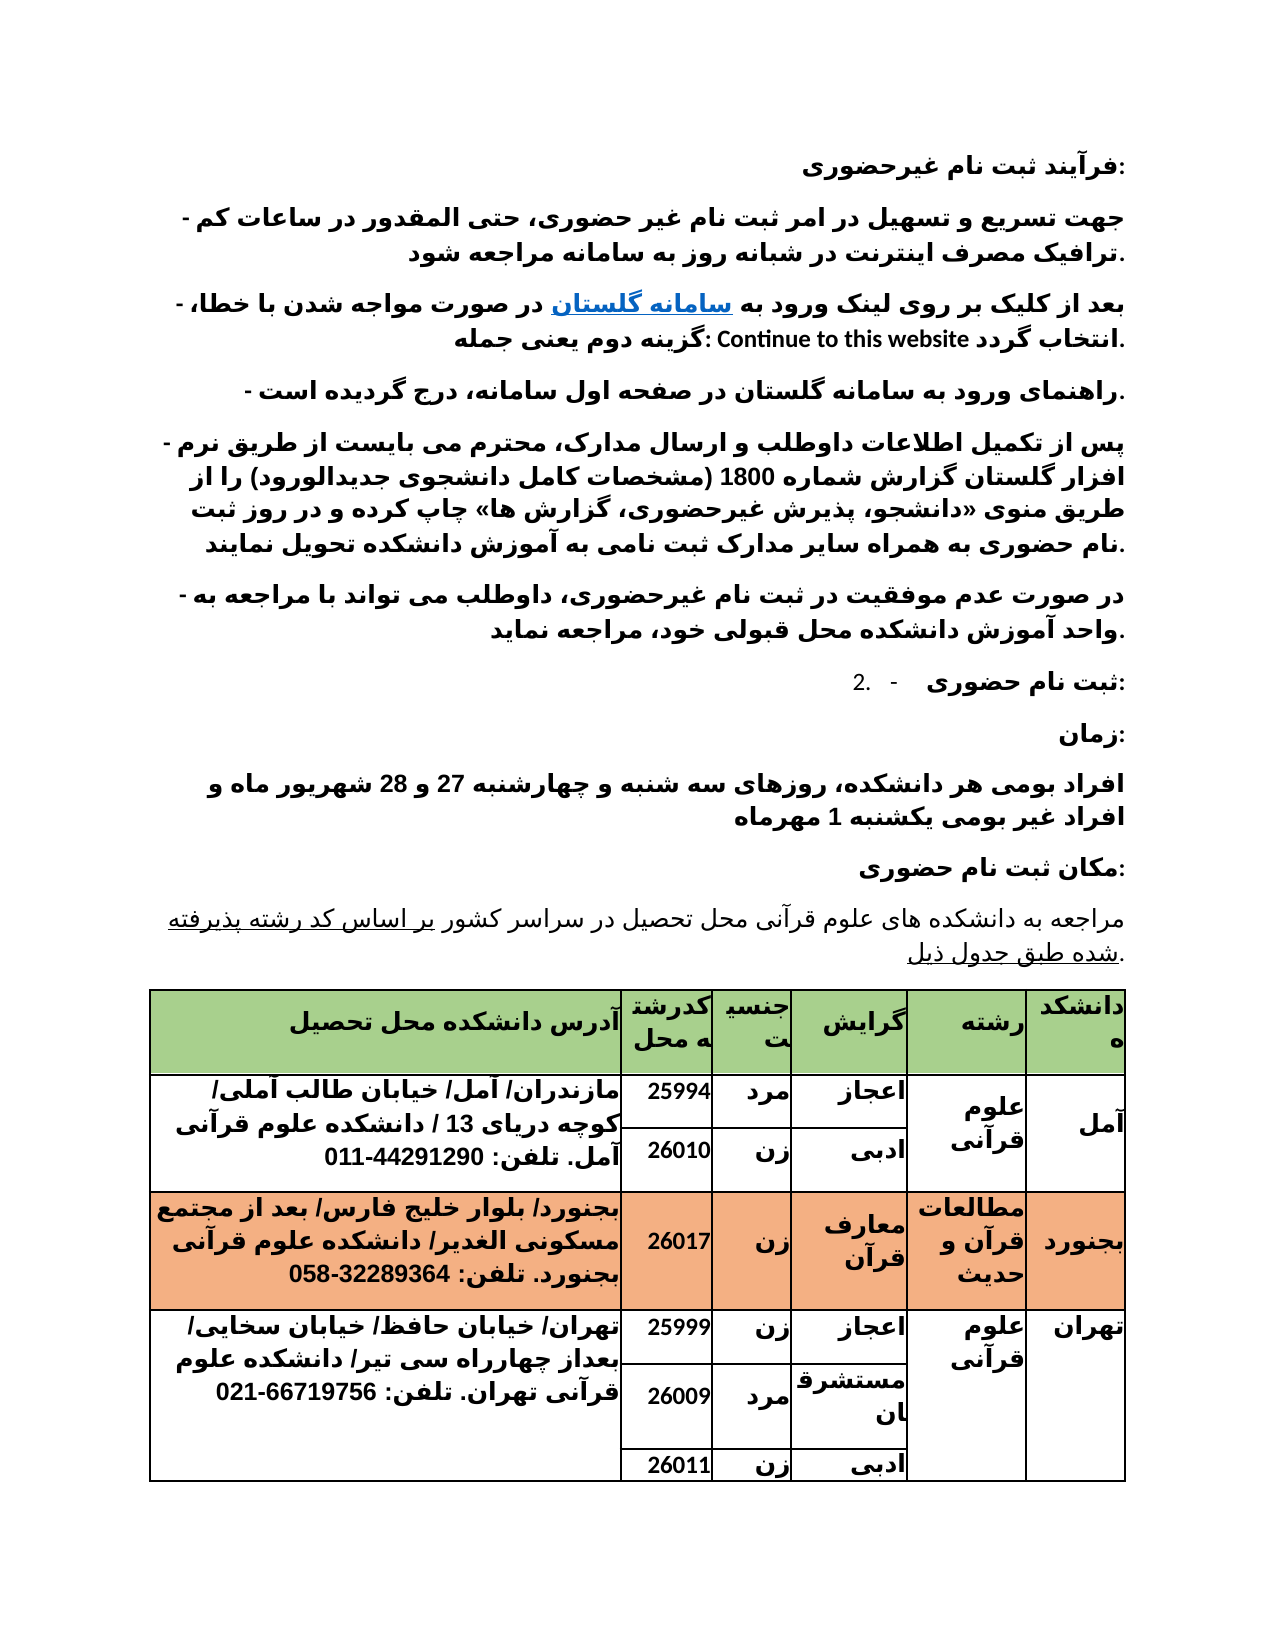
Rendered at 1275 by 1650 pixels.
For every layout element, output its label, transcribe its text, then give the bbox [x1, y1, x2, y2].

text - بعد از کلیک بر روی لینک ورود به سامانه گلستان در صورت مواجه شدن با خطا، گزینه دوم یعنی جمله: Continue to this website انتخاب گردد. [150, 288, 1125, 354]
table_cell آمل [1027, 1076, 1124, 1191]
list - ثبت نام حضوری: [187, 666, 1125, 697]
table_cell اعجاز [792, 1076, 906, 1127]
text مکان ثبت نام حضوری: [150, 852, 1125, 883]
table_cell زن [713, 1129, 790, 1191]
table_cell زن [713, 1311, 790, 1363]
table_header رشته [908, 991, 1025, 1073]
text افراد بومی هر دانشکده، روزهای سه شنبه و چهارشنبه 27 و 28 شهریور ماه و افراد غیر بومی یکشنبه 1 مهرماه [150, 769, 1125, 831]
table_cell ادبی [792, 1129, 906, 1191]
table_header دانشکده [1027, 991, 1124, 1073]
table_cell تهران/ خیابان حافظ/ خیابان سخایی/ بعداز چهارراه سی تیر/ دانشکده علوم قرآنی تهران. تلفن: 66719756-021 [151, 1311, 620, 1480]
table_header آدرس دانشکده محل تحصیل [151, 991, 620, 1073]
table_header جنسیت [713, 991, 790, 1073]
table_cell علوم قرآنی [908, 1311, 1025, 1480]
table_cell ادبی [792, 1450, 906, 1480]
text - راهنمای ورود به سامانه گلستان در صفحه اول سامانه، درج گردیده است. [150, 375, 1125, 406]
table_cell زن [713, 1193, 790, 1309]
table_cell زن [713, 1450, 790, 1480]
table_cell مرد [713, 1076, 790, 1127]
text فرآیند ثبت نام غیرحضوری: [150, 150, 1125, 181]
table_cell مستشرقان [792, 1365, 906, 1447]
text - جهت تسریع و تسهیل در امر ثبت نام غیر حضوری، حتی المقدور در ساعات کم ترافیک مصرف اینترنت در شبانه روز به سامانه مراجعه شود. [150, 202, 1125, 267]
text - در صورت عدم موفقیت در ثبت نام غیرحضوری، داوطلب می تواند با مراجعه به واحد آموزش دانشکده محل قبولی خود، مراجعه نماید. [150, 579, 1125, 645]
table_cell بجنورد/ بلوار خلیج فارس/ بعد از مجتمع مسکونی الغدیر/ دانشکده علوم قرآنی بجنورد. تلفن: 32289364-058 [151, 1193, 620, 1309]
table_cell علوم قرآنی [908, 1076, 1025, 1191]
table_cell 26009 [622, 1365, 711, 1447]
table_cell 25999 [622, 1311, 711, 1363]
table_cell مرد [713, 1365, 790, 1447]
text - پس از تکمیل اطلاعات داوطلب و ارسال مدارک، محترم می بایست از طریق نرم افزار گلستان گزارش شماره 1800 (مشخصات کامل دانشجوی جدیدالورود) را از طریق منوی «دانشجو، پذیرش غیرحضوری، گزارش ها» چاپ کرده و در روز ثبت نام حضوری به همراه سایر مدارک ثبت نامی به آموزش دانشکده تحویل نمایند. [150, 427, 1125, 558]
table_cell مازندران/ آمل/ خیابان طالب آملی/ کوچه دریای 13 / دانشکده علوم قرآنی آمل. تلفن: 44291290-011 [151, 1076, 620, 1191]
text زمان: [150, 718, 1125, 748]
table_cell تهران [1027, 1311, 1124, 1480]
table_cell 26011 [622, 1450, 711, 1480]
table_cell بجنورد [1027, 1193, 1124, 1309]
table_cell اعجاز [792, 1311, 906, 1363]
table_cell 26017 [622, 1193, 711, 1309]
text مراجعه به دانشکده های علوم قرآنی محل تحصیل در سراسر کشور بر اساس کد رشته پذیرفته شده طبق جدول ذیل. [150, 904, 1125, 967]
table_header کدرشته محل [622, 991, 711, 1073]
table_header گرایش [792, 991, 906, 1073]
table_cell 25994 [622, 1076, 711, 1127]
table_cell مطالعات قرآن و حدیث [908, 1193, 1025, 1309]
table_cell 26010 [622, 1129, 711, 1191]
table_cell معارف قرآن [792, 1193, 906, 1309]
